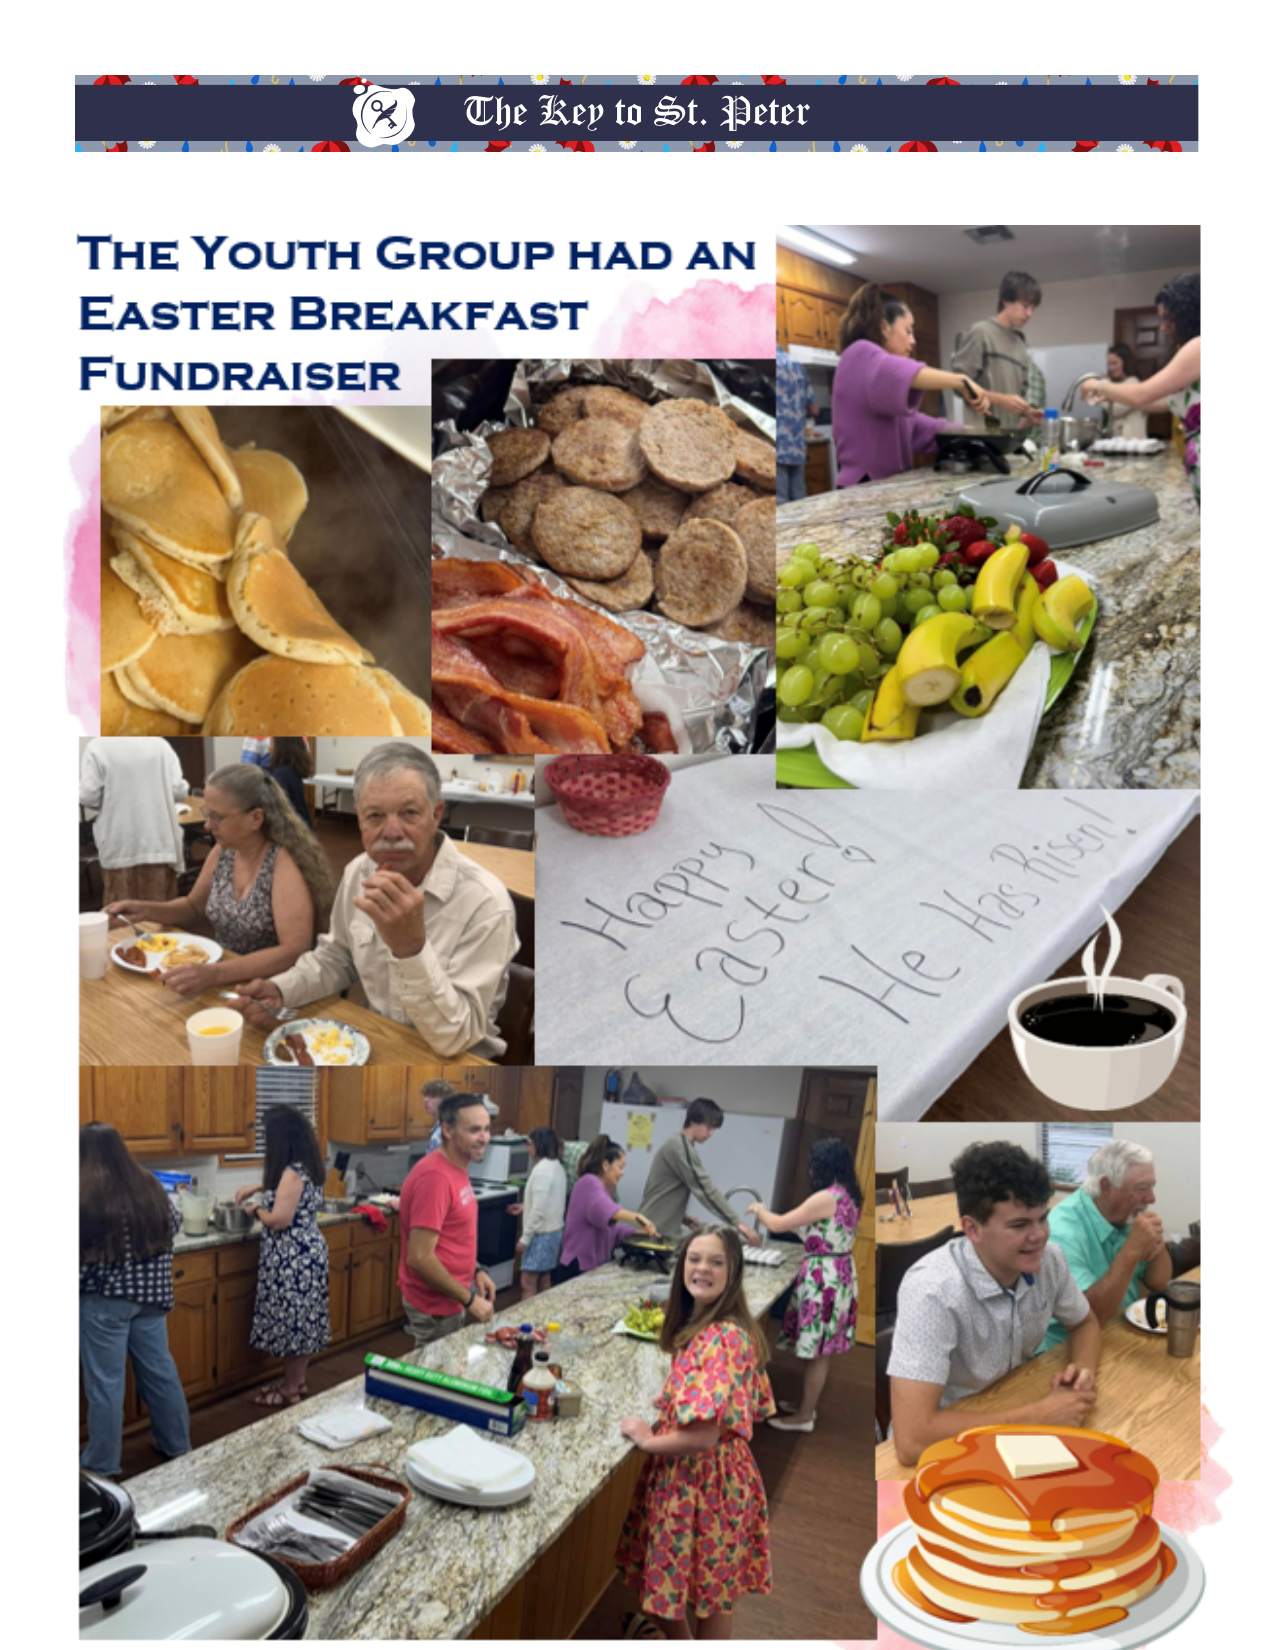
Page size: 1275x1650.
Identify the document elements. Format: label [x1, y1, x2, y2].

picture [75, 75, 1199, 152]
picture [62, 225, 1235, 1650]
